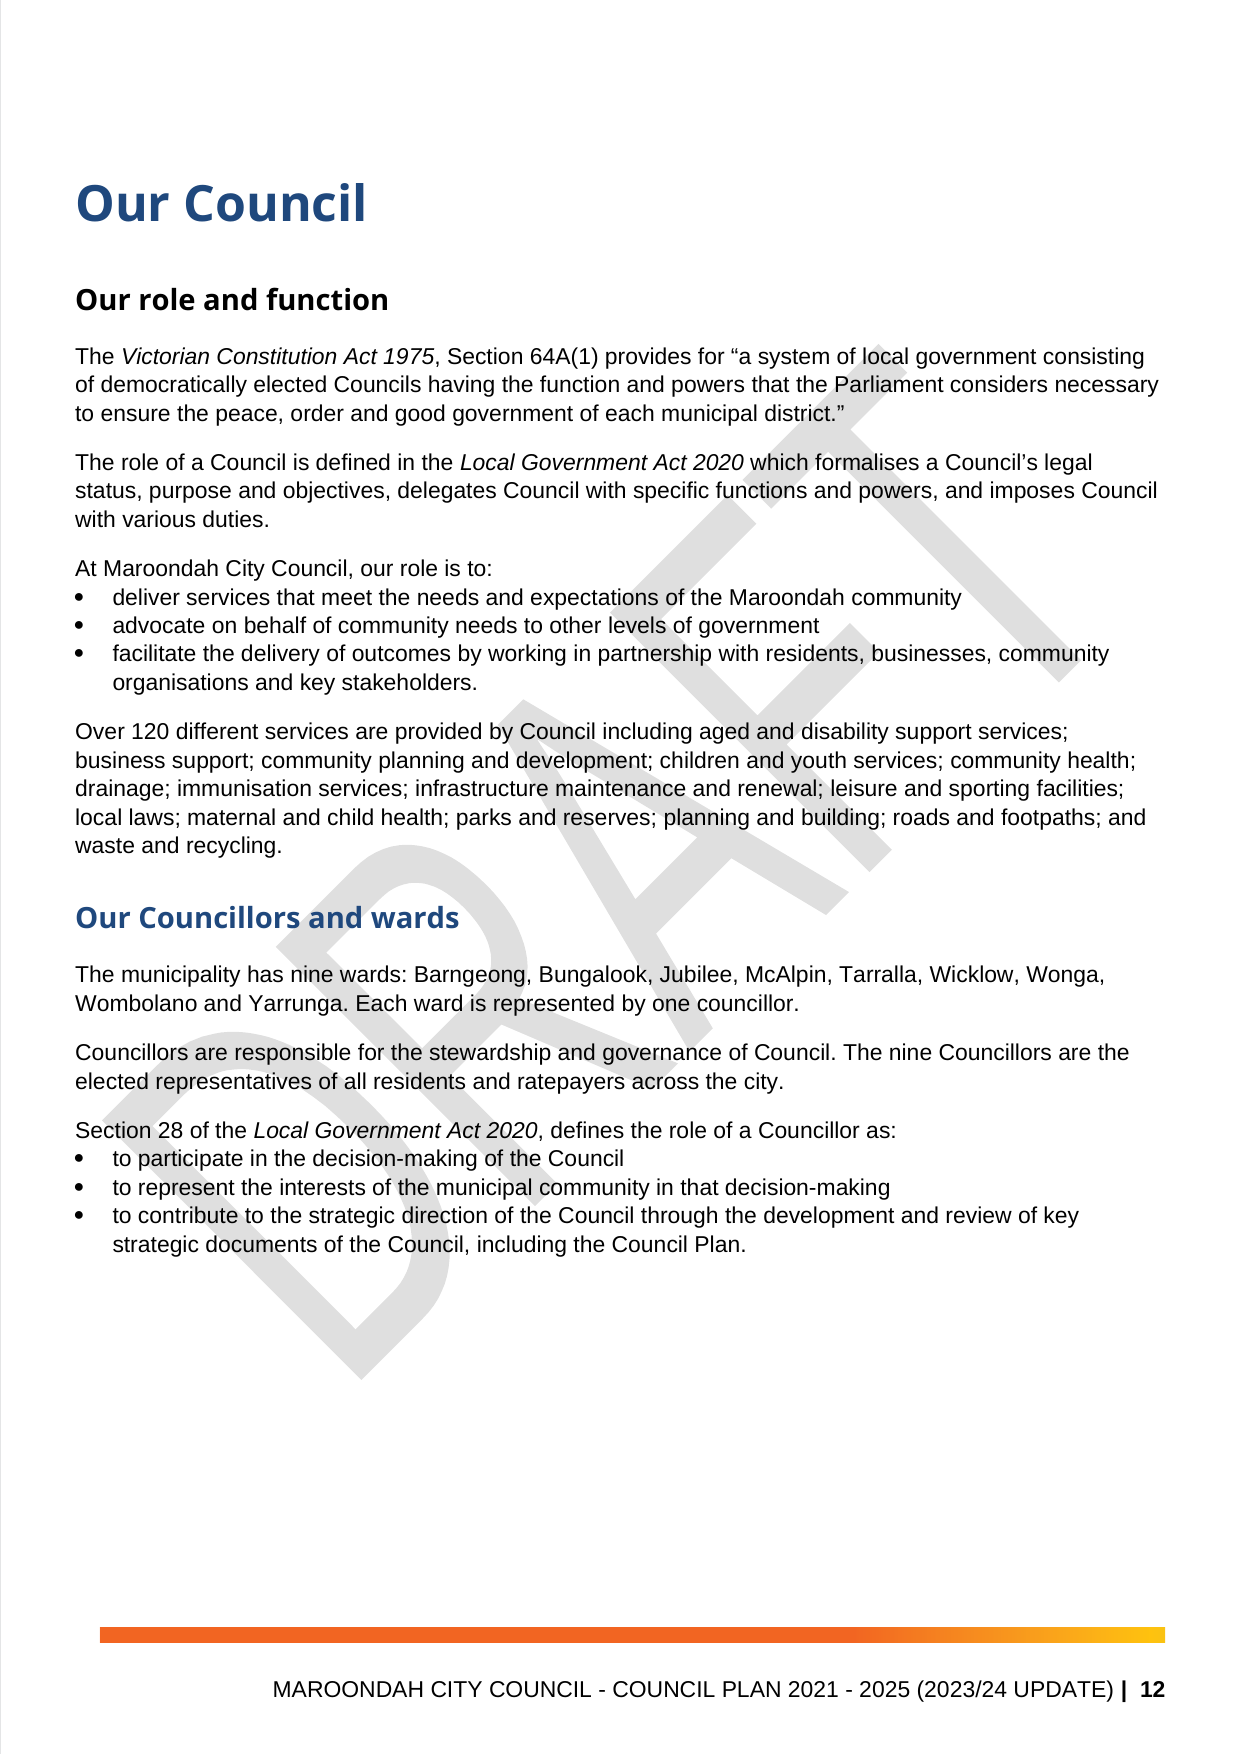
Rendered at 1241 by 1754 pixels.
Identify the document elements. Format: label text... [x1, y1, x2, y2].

list to contribute to the strategic direction of the Council through the development and review of key strategic documents of the Council, including the Council Plan. [75, 1202, 1165, 1257]
text The municipality has nine wards: Barngeong, Bungalook, Jubilee, McAlpin, Tarralla, Wicklow, Wonga, Wombolano and Yarrunga. Each ward is represented by one councillor. [75, 961, 1165, 1016]
list deliver services that meet the needs and expectations of the Maroondah community [75, 583, 1165, 610]
list advocate on behalf of community needs to other levels of government [75, 612, 1165, 638]
text Section 28 of the Local Government Act 2020, defines the role of a Councillor as: [75, 1117, 1165, 1143]
picture [99, 1627, 1166, 1643]
text At Maroondah City Council, our role is to: [75, 555, 1165, 581]
text Over 120 different services are provided by Council including aged and disability support services; business support; community planning and development; children and youth services; community health; drainage; immunisation services; infrastructure maintenance and renewal; leisure and sporting facilities; local laws; maternal and child health; parks and reserves; planning and building; roads and footpaths; and waste and recycling. [75, 718, 1165, 858]
text Councillors are responsible for the stewardship and governance of Council. The nine Councillors are the elected representatives of all residents and ratepayers across the city. [75, 1039, 1165, 1094]
text The Victorian Constitution Act 1975, Section 64A(1) provides for “a system of local government consisting of democratically elected Councils having the function and powers that the Parliament considers necessary to ensure the peace, order and good government of each municipal district.” [75, 343, 1165, 426]
list to participate in the decision-making of the Council [75, 1145, 1165, 1172]
text The role of a Council is defined in the Local Government Act 2020 which formalises a Council’s legal status, purpose and objectives, delegates Council with specific functions and powers, and imposes Council with various duties. [75, 449, 1165, 532]
subtitle Our Councillors and wards [75, 898, 1165, 937]
list to represent the interests of the municipal community in that decision-making [75, 1174, 1165, 1200]
subtitle Our Council [75, 168, 1165, 236]
list facilitate the delivery of outcomes by working in partnership with residents, businesses, community organisations and key stakeholders. [75, 640, 1165, 695]
subtitle Our role and function [75, 279, 1165, 319]
